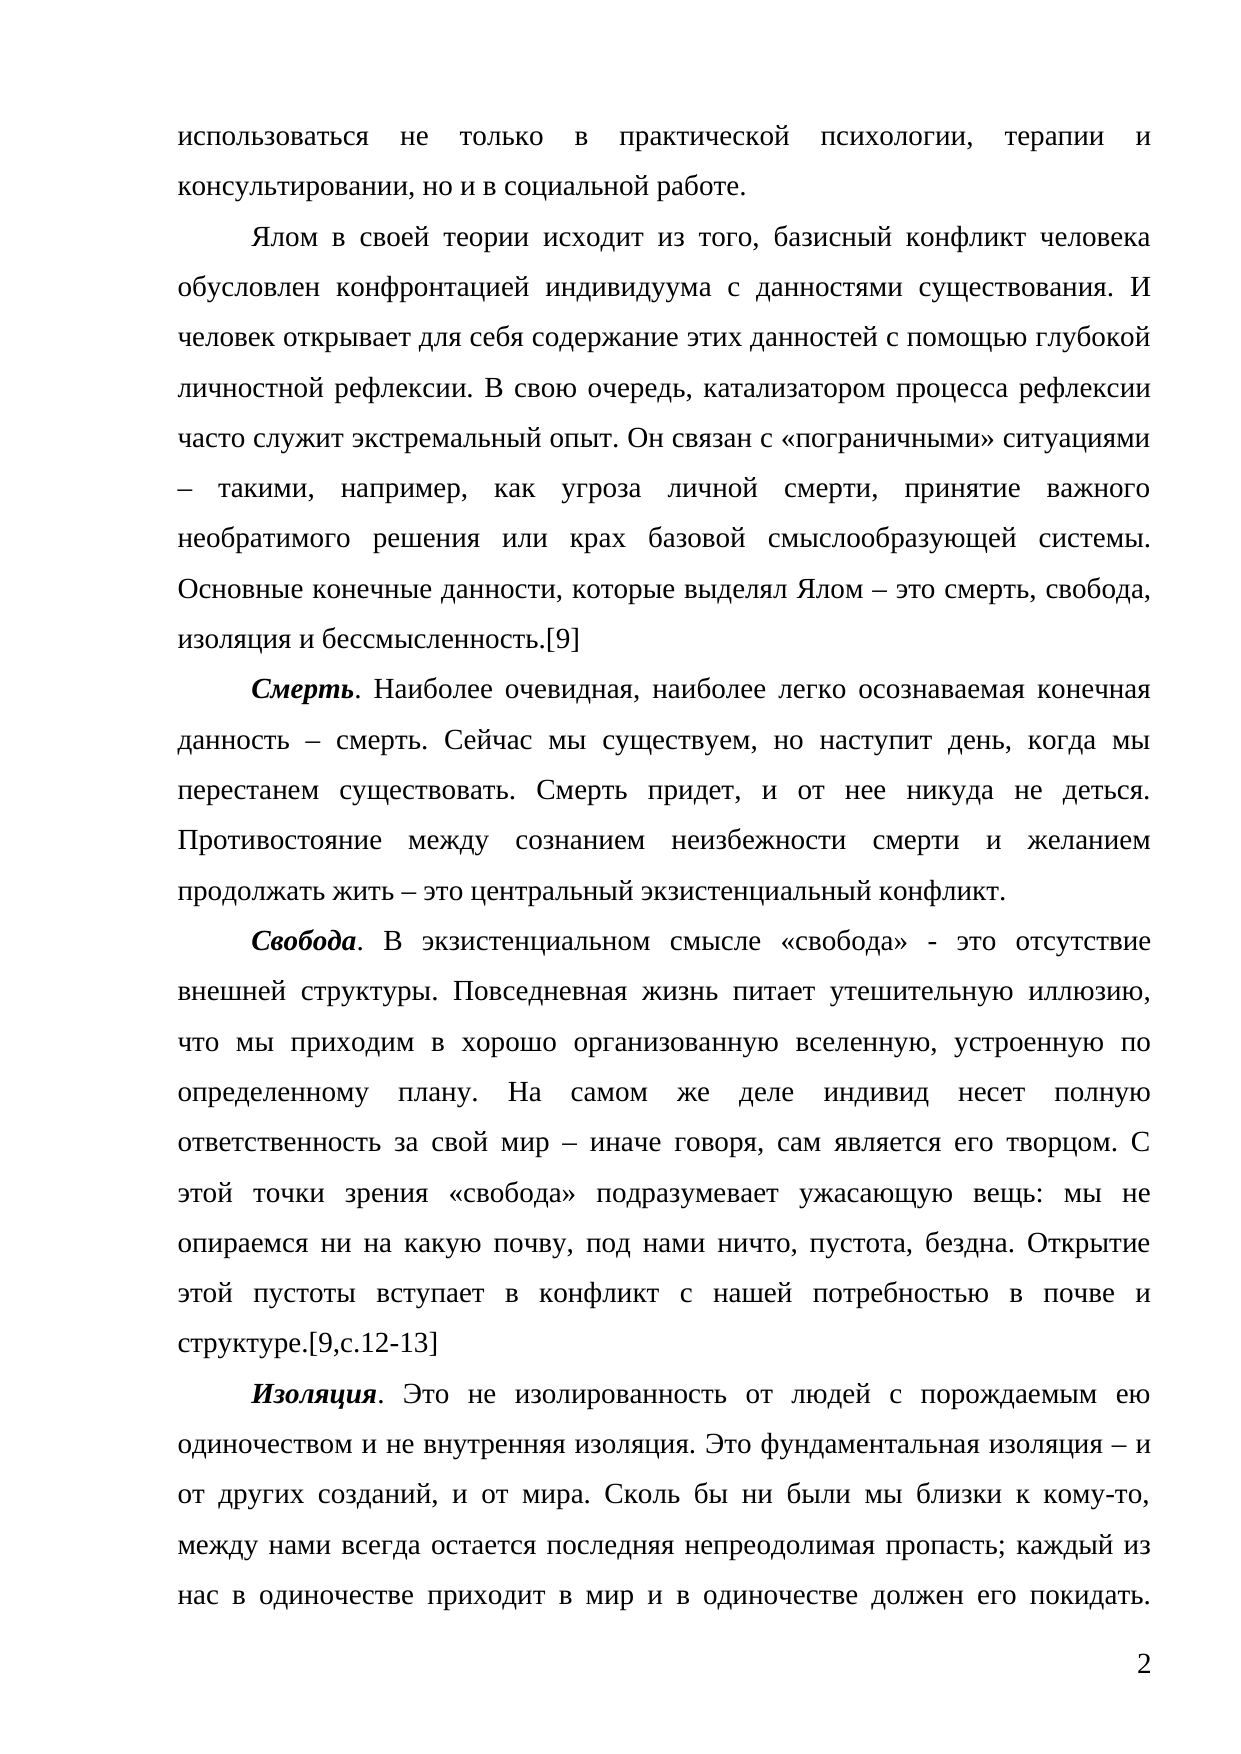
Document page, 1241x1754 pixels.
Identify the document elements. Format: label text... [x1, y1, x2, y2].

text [177, 1376, 1152, 1611]
text Ялом в своей теории исходит из того, базисный конфликт человека обусловлен конфронтацией индивидуума с данностями существования. И человек открывает для себя содержание этих данностей с помощью глубокой личностной рефлексии. В свою очередь, катализатором процесса рефлексии часто служит экстремальный опыт. Он связан с «пограничными» ситуациями – такими, например, как угроза личной смерти, принятие важного необратимого решения или крах базовой смыслообразующей системы. Основные конечные данности, которые выделял Ялом – это смерть, свобода, изоляция и бессмысленность.[9] [177, 219, 1152, 655]
text Свобода. В экзистенциальном смысле «свобода» - это отсутствие внешней структуры. Повседневная жизнь питает утешительную иллюзию, что мы приходим в хорошо организованную вселенную, устроенную по определенному плану. На самом же деле индивид несет полную ответственность за свой мир – иначе говоря, сам является его творцом. С этой точки зрения «свобода» подразумевает ужасающую вещь: мы не опираемся ни на какую почву, под нами ничто, пустота, бездна. Открытие этой пустоты вступает в конфликт с нашей потребностью в почве и структуре.[9,с.12-13] [177, 923, 1152, 1359]
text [177, 118, 1152, 202]
text Смерть. Наиболее очевидная, наиболее легко осознаваемая конечная данность – смерть. Сейчас мы существуем, но наступит день, когда мы перестанем существовать. Смерть придет, и от нее никуда не деться. Противостояние между сознанием неизбежности смерти и желанием продолжать жить – это центральный экзистенциальный конфликт. [177, 672, 1152, 906]
